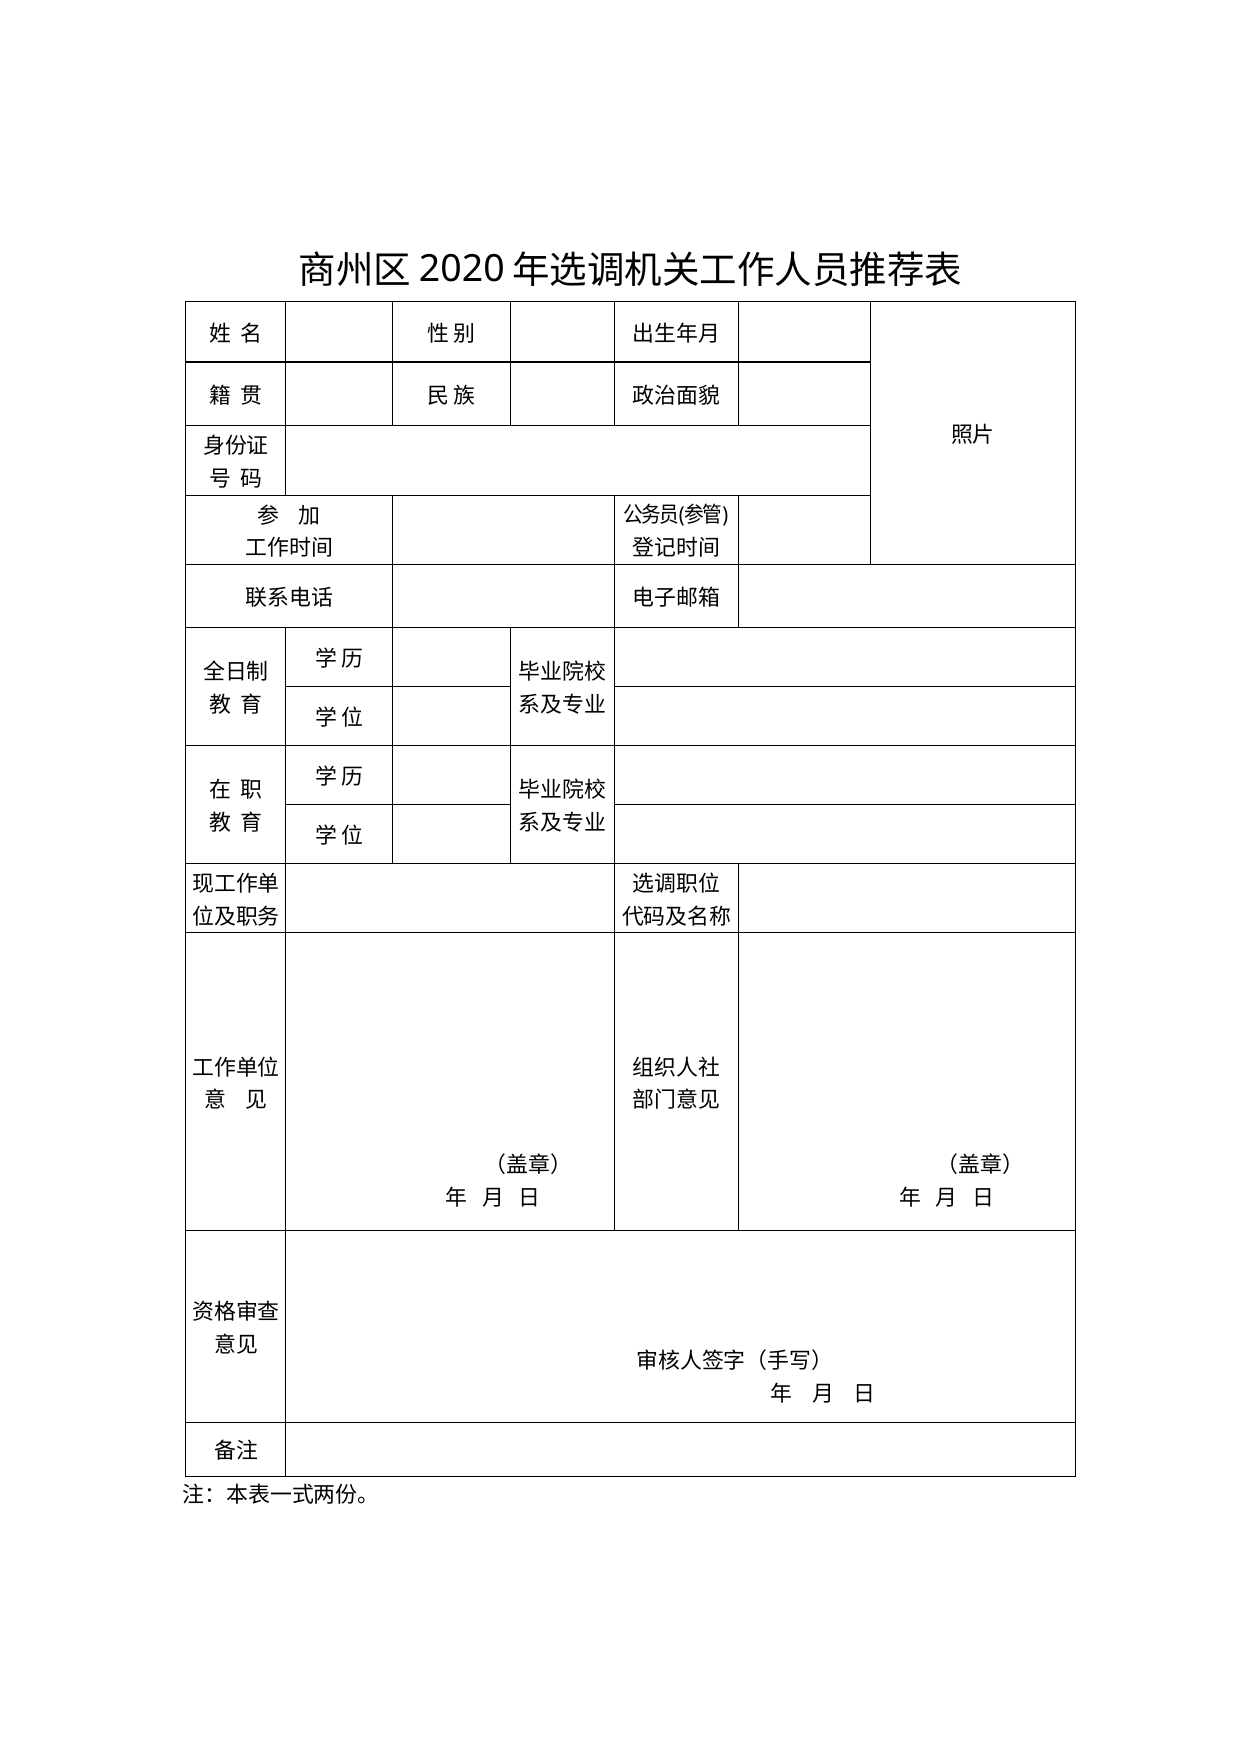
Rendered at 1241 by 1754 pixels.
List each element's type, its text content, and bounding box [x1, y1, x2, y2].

table_cell 选调职位 代码及名称 [615, 864, 738, 932]
table_cell 工作单位意 见 [186, 933, 285, 1230]
table_cell 备注 [186, 1423, 285, 1476]
table_cell 身份证 号 码 [186, 426, 285, 494]
table_cell 参 加 工作时间 [186, 496, 392, 564]
table_cell [615, 746, 1075, 804]
table_cell 学 位 [286, 687, 392, 745]
table_cell 姓 名 [186, 302, 285, 361]
table_cell [286, 864, 614, 932]
table_cell [393, 565, 614, 627]
table_cell [393, 628, 510, 686]
table_cell （盖章） 年 月 日 [739, 933, 1075, 1230]
table_cell [286, 363, 392, 425]
table_cell [511, 363, 614, 425]
table_cell [393, 687, 510, 745]
table_cell 联系电话 [186, 565, 392, 627]
table_cell [615, 628, 1075, 686]
table_cell [739, 565, 1075, 627]
table_cell [286, 426, 870, 494]
table_cell 全日制 教 育 [186, 628, 285, 745]
table_cell 学 位 [286, 805, 392, 863]
table_cell 性 别 [393, 302, 510, 361]
table_cell 学 历 [286, 628, 392, 686]
table_cell 学 历 [286, 746, 392, 804]
table_cell （盖章） 年 月 日 [286, 933, 614, 1230]
table_cell 民 族 [393, 363, 510, 425]
table_cell [739, 302, 870, 361]
table_header 商州区2020年选调机关工作人员推荐表 [186, 233, 1075, 301]
table_cell [739, 496, 870, 564]
table_cell [511, 302, 614, 361]
table_cell 出生年月 [615, 302, 738, 361]
table_cell 照片 [871, 302, 1075, 564]
table_cell [393, 746, 510, 804]
table_cell [286, 302, 392, 361]
table_cell 现工作单位及职务 [186, 864, 285, 932]
table_cell 籍 贯 [186, 363, 285, 425]
table_cell 毕业院校 系及专业 [511, 746, 614, 863]
text 注：本表一式两份。 [165, 1477, 1087, 1509]
table_cell 资格审查意见 [186, 1231, 285, 1422]
table_cell 组织人社 部门意见 [615, 933, 738, 1230]
table_cell [393, 496, 614, 564]
table_cell 电子邮箱 [615, 565, 738, 627]
table_cell 审核人签字（手写） 年 月 日 [286, 1231, 1075, 1422]
table_cell 在 职 教 育 [186, 746, 285, 863]
table_cell 政治面貌 [615, 363, 738, 425]
table_cell [739, 363, 870, 425]
table_cell 公务员(参管) 登记时间 [615, 496, 738, 564]
table_cell [393, 805, 510, 863]
table_cell [286, 1423, 1075, 1476]
table_cell [615, 805, 1075, 863]
table_cell [615, 687, 1075, 745]
table_cell 毕业院校 系及专业 [511, 628, 614, 745]
table_cell [739, 864, 1075, 932]
